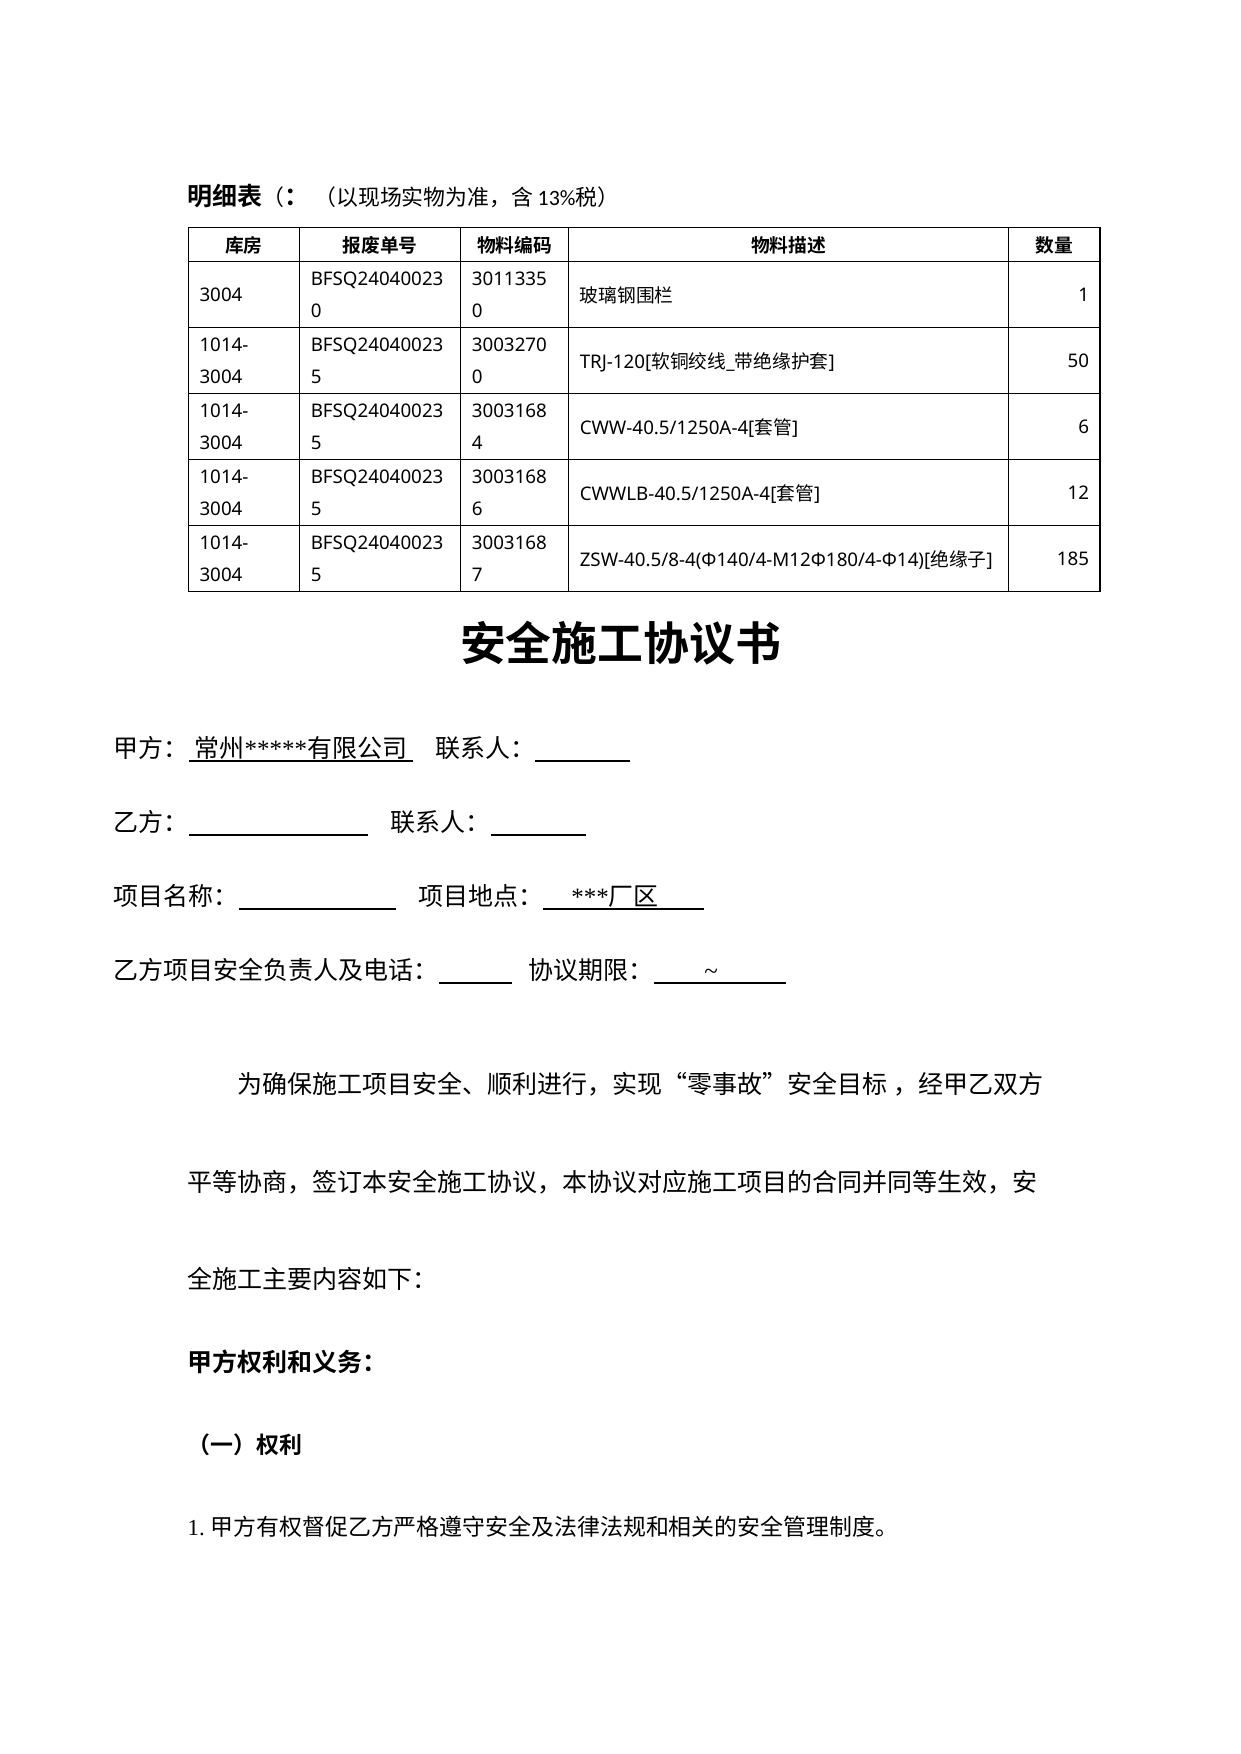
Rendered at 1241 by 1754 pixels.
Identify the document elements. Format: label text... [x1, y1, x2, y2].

table_cell 1 [1009, 262, 1099, 327]
text 甲方： 常州*****有限公司 联系人： [64, 714, 1053, 779]
table_cell BFSQ240400235 [300, 460, 460, 525]
text 乙方： 联系人： [64, 788, 1053, 853]
table_cell CWW-40.5/1250A-4[套管] [569, 394, 1008, 459]
table_header 物料编码 [461, 228, 568, 261]
table_cell 6 [1009, 394, 1099, 459]
table_cell BFSQ240400230 [300, 262, 460, 327]
text 1. 甲方有权督促乙方严格遵守安全及法律法规和相关的安全管理制度。 [187, 1493, 1053, 1558]
table_cell BFSQ240400235 [300, 328, 460, 393]
table_header 报废单号 [300, 228, 460, 261]
table_header 物料描述 [569, 228, 1008, 261]
table_cell 3004 [189, 262, 299, 327]
table_cell 30031684 [461, 394, 568, 459]
table_header 数量 [1009, 228, 1099, 261]
table_cell 1014-3004 [189, 328, 299, 393]
table_cell TRJ-120[软铜绞线_带绝缘护套] [569, 328, 1008, 393]
table_cell 30113350 [461, 262, 568, 327]
table_cell 1014-3004 [189, 460, 299, 525]
text 为确保施工项目安全、顺利进行，实现“零事故”安全目标 ，经甲乙双方平等协商，签订本安全施工协议，本协议对应施工项目的合同并同等生效，安全施工主要内容如下： [187, 1050, 1053, 1310]
table_cell 12 [1009, 460, 1099, 525]
table_cell 185 [1009, 526, 1099, 591]
table_cell 50 [1009, 328, 1099, 393]
table_cell CWWLB-40.5/1250A-4[套管] [569, 460, 1008, 525]
table_cell ZSW-40.5/8-4(Φ140/4-M12Φ180/4-Φ14)[绝缘子] [569, 526, 1008, 591]
table_cell 30031686 [461, 460, 568, 525]
text 安全施工协议书 [187, 592, 1053, 689]
table_cell BFSQ240400235 [300, 526, 460, 591]
table_cell 30032700 [461, 328, 568, 393]
table_cell 30031687 [461, 526, 568, 591]
text 甲方权利和义务： [187, 1328, 1053, 1393]
table_cell BFSQ240400235 [300, 394, 460, 459]
table_cell 1014-3004 [189, 394, 299, 459]
text 乙方项目安全负责人及电话： 协议期限： ~ [64, 936, 1053, 1001]
text 项目名称： 项目地点： ***厂区 [64, 862, 1053, 927]
table_cell 1014-3004 [189, 526, 299, 591]
table_header 库房 [189, 228, 299, 261]
table_cell 玻璃钢围栏 [569, 262, 1008, 327]
text 明细表（： （以现场实物为准，含13%税） [187, 162, 1053, 227]
text （一）权利 [187, 1411, 1053, 1476]
